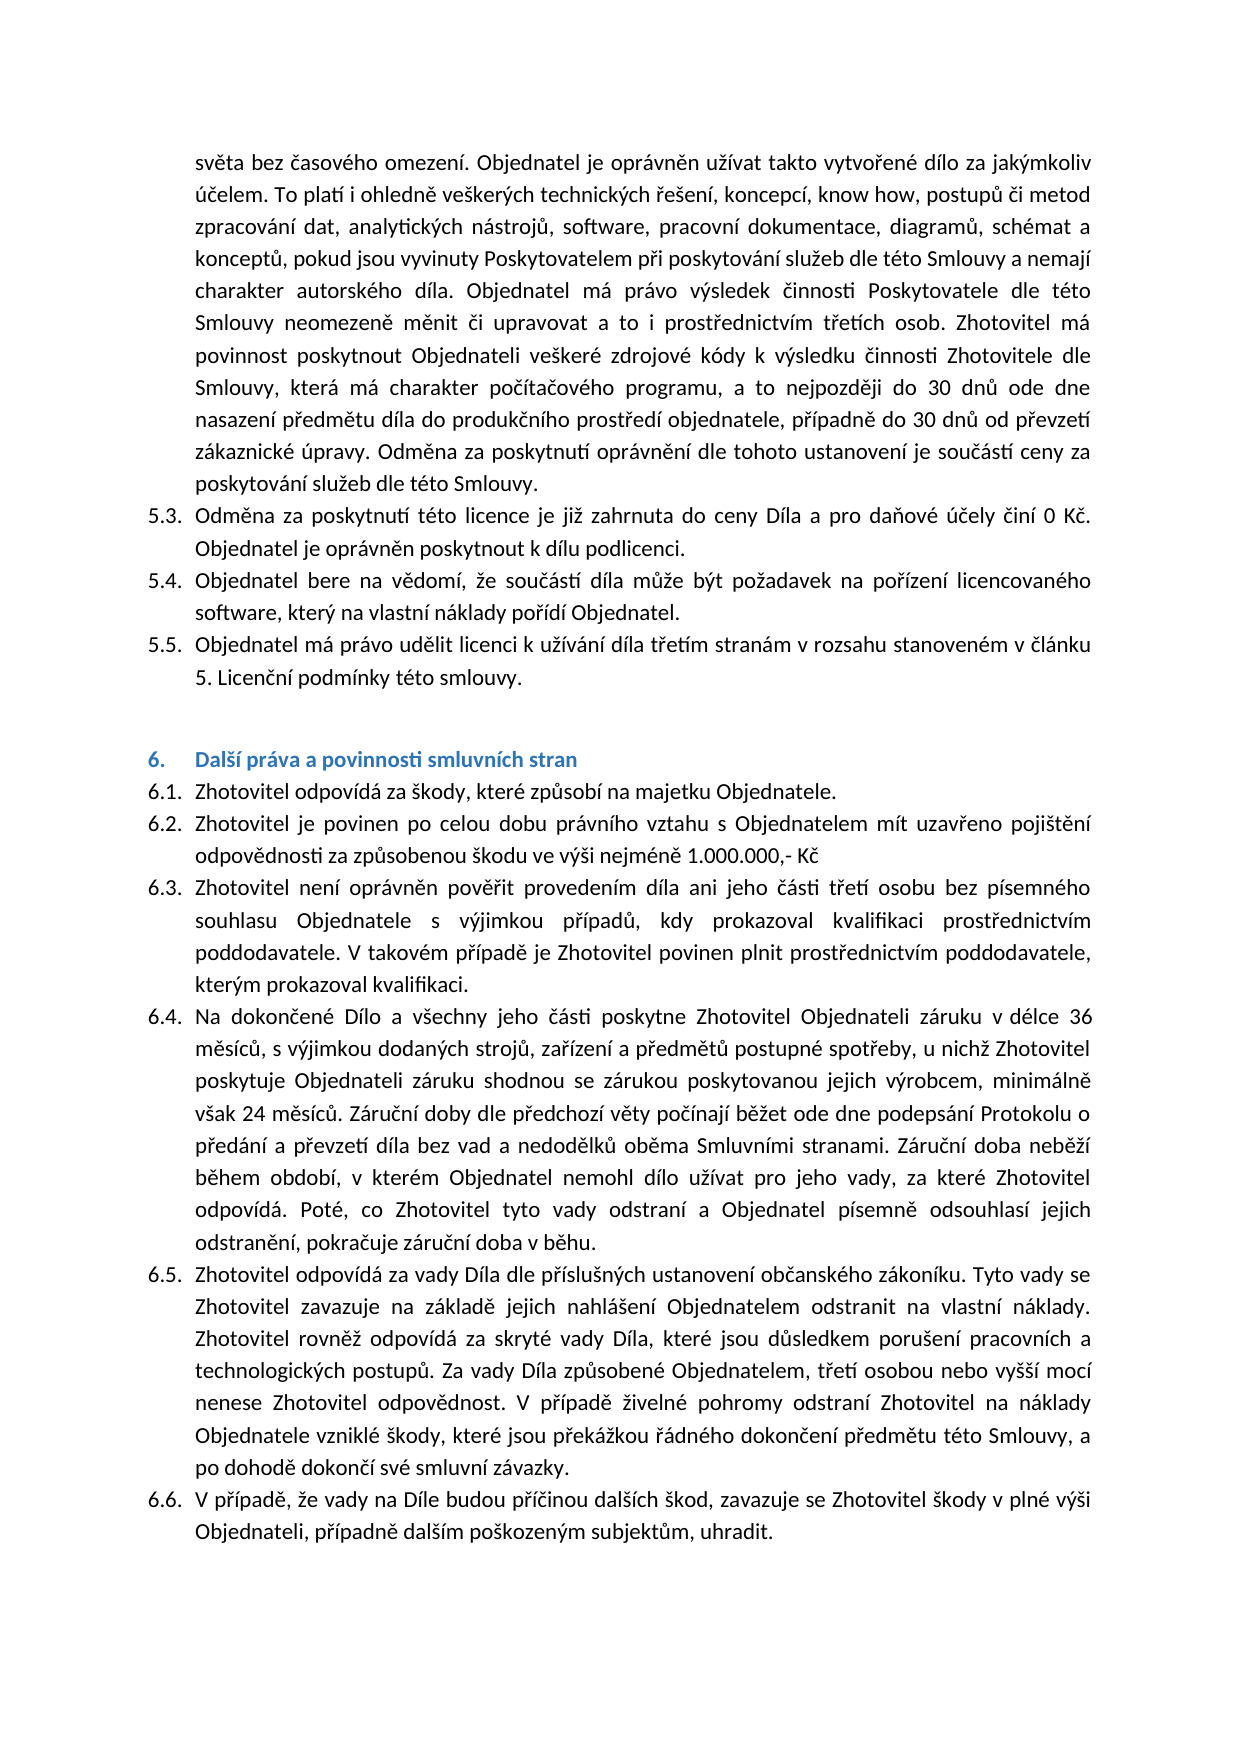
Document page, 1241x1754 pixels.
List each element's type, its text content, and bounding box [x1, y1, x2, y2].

text Odměna za poskytnutí této licence je již zahrnuta do ceny Díla a pro daňové účely činí 0 Kč. Objednatel je oprávněn poskytnout k dílu podlicenci. [148, 502, 1093, 562]
subtitle Další práva a povinnosti smluvních stran [148, 745, 1093, 773]
text Zhotovitel odpovídá za vady Díla dle příslušných ustanovení občanského zákoníku. Tyto vady se Zhotovitel zavazuje na základě jejich nahlášení Objednatelem odstranit na vlastní náklady. Zhotovitel rovněž odpovídá za skryté vady Díla, které jsou důsledkem porušení pracovních a technologických postupů. Za vady Díla způsobené Objednatelem, třetí osobou nebo vyšší mocí nenese Zhotovitel odpovědnost. V případě živelné pohromy odstraní Zhotovitel na náklady Objednatele vzniklé škody, které jsou překážkou řádného dokončení předmětu této Smlouvy, a po dohodě dokončí své smluvní závazky. [148, 1260, 1093, 1481]
text Zhotovitel je povinen po celou dobu právního vztahu s Objednatelem mít uzavřeno pojištění odpovědnosti za způsobenou škodu ve výši nejméně 1.000.000,- Kč [148, 809, 1093, 869]
text Zhotovitel odpovídá za škody, které způsobí na majetku Objednatele. [148, 777, 1093, 805]
text Zhotovitel není oprávněn pověřit provedením díla ani jeho části třetí osobu bez písemného souhlasu Objednatele s výjimkou případů, kdy prokazoval kvalifikaci prostřednictvím poddodavatele. V takovém případě je Zhotovitel povinen plnit prostřednictvím poddodavatele, kterým prokazoval kvalifikaci. [148, 873, 1093, 998]
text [148, 148, 1093, 497]
text V případě, že vady na Díle budou příčinou dalších škod, zavazuje se Zhotovitel škody v plné výši Objednateli, případně dalším poškozeným subjektům, uhradit. [148, 1485, 1093, 1545]
text Objednatel má právo udělit licenci k užívání díla třetím stranám v rozsahu stanoveném v článku 5. Licenční podmínky této smlouvy. [148, 630, 1093, 691]
text Objednatel bere na vědomí, že součástí díla může být požadavek na pořízení licencovaného software, který na vlastní náklady pořídí Objednatel. [148, 566, 1093, 626]
text Na dokončené Dílo a všechny jeho části poskytne Zhotovitel Objednateli záruku v délce 36 měsíců, s výjimkou dodaných strojů, zařízení a předmětů postupné spotřeby, u nichž Zhotovitel poskytuje Objednateli záruku shodnou se zárukou poskytovanou jejich výrobcem, minimálně však 24 měsíců. Záruční doby dle předchozí věty počínají běžet ode dne podepsání Protokolu o předání a převzetí díla bez vad a nedodělků oběma Smluvními stranami. Záruční doba neběží během období, v kterém Objednatel nemohl dílo užívat pro jeho vady, za které Zhotovitel odpovídá. Poté, co Zhotovitel tyto vady odstraní a Objednatel písemně odsouhlasí jejich odstranění, pokračuje záruční doba v běhu. [148, 1002, 1093, 1256]
